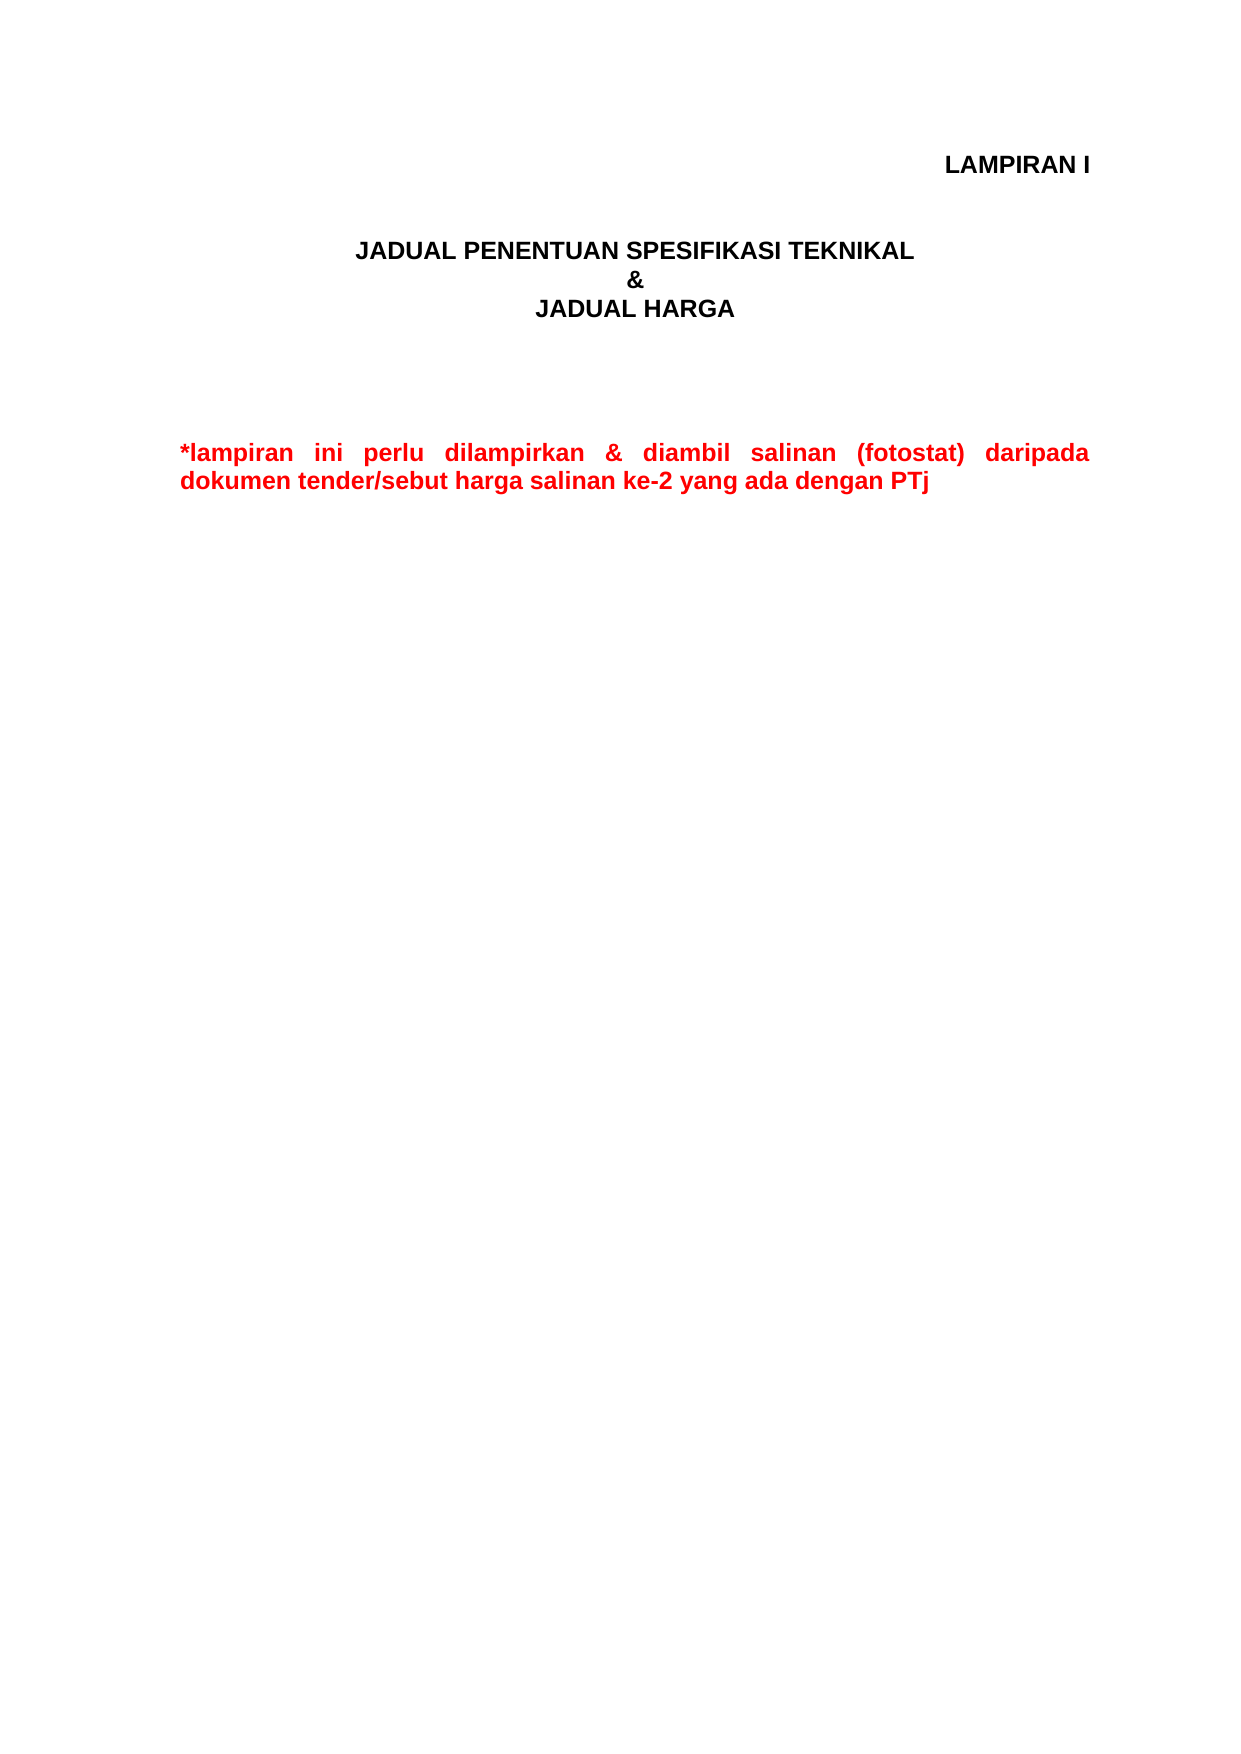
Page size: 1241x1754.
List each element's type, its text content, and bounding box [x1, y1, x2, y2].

text & [180, 265, 1090, 294]
text *lampiran ini perlu dilampirkan & diambil salinan (fotostat) daripada dokumen tender/sebut harga salinan ke-2 yang ada dengan PTj [180, 437, 1090, 495]
text JADUAL PENENTUAN SPESIFIKASI TEKNIKAL [180, 236, 1090, 265]
text LAMPIRAN I [180, 150, 1090, 179]
text JADUAL HARGA [180, 294, 1090, 322]
